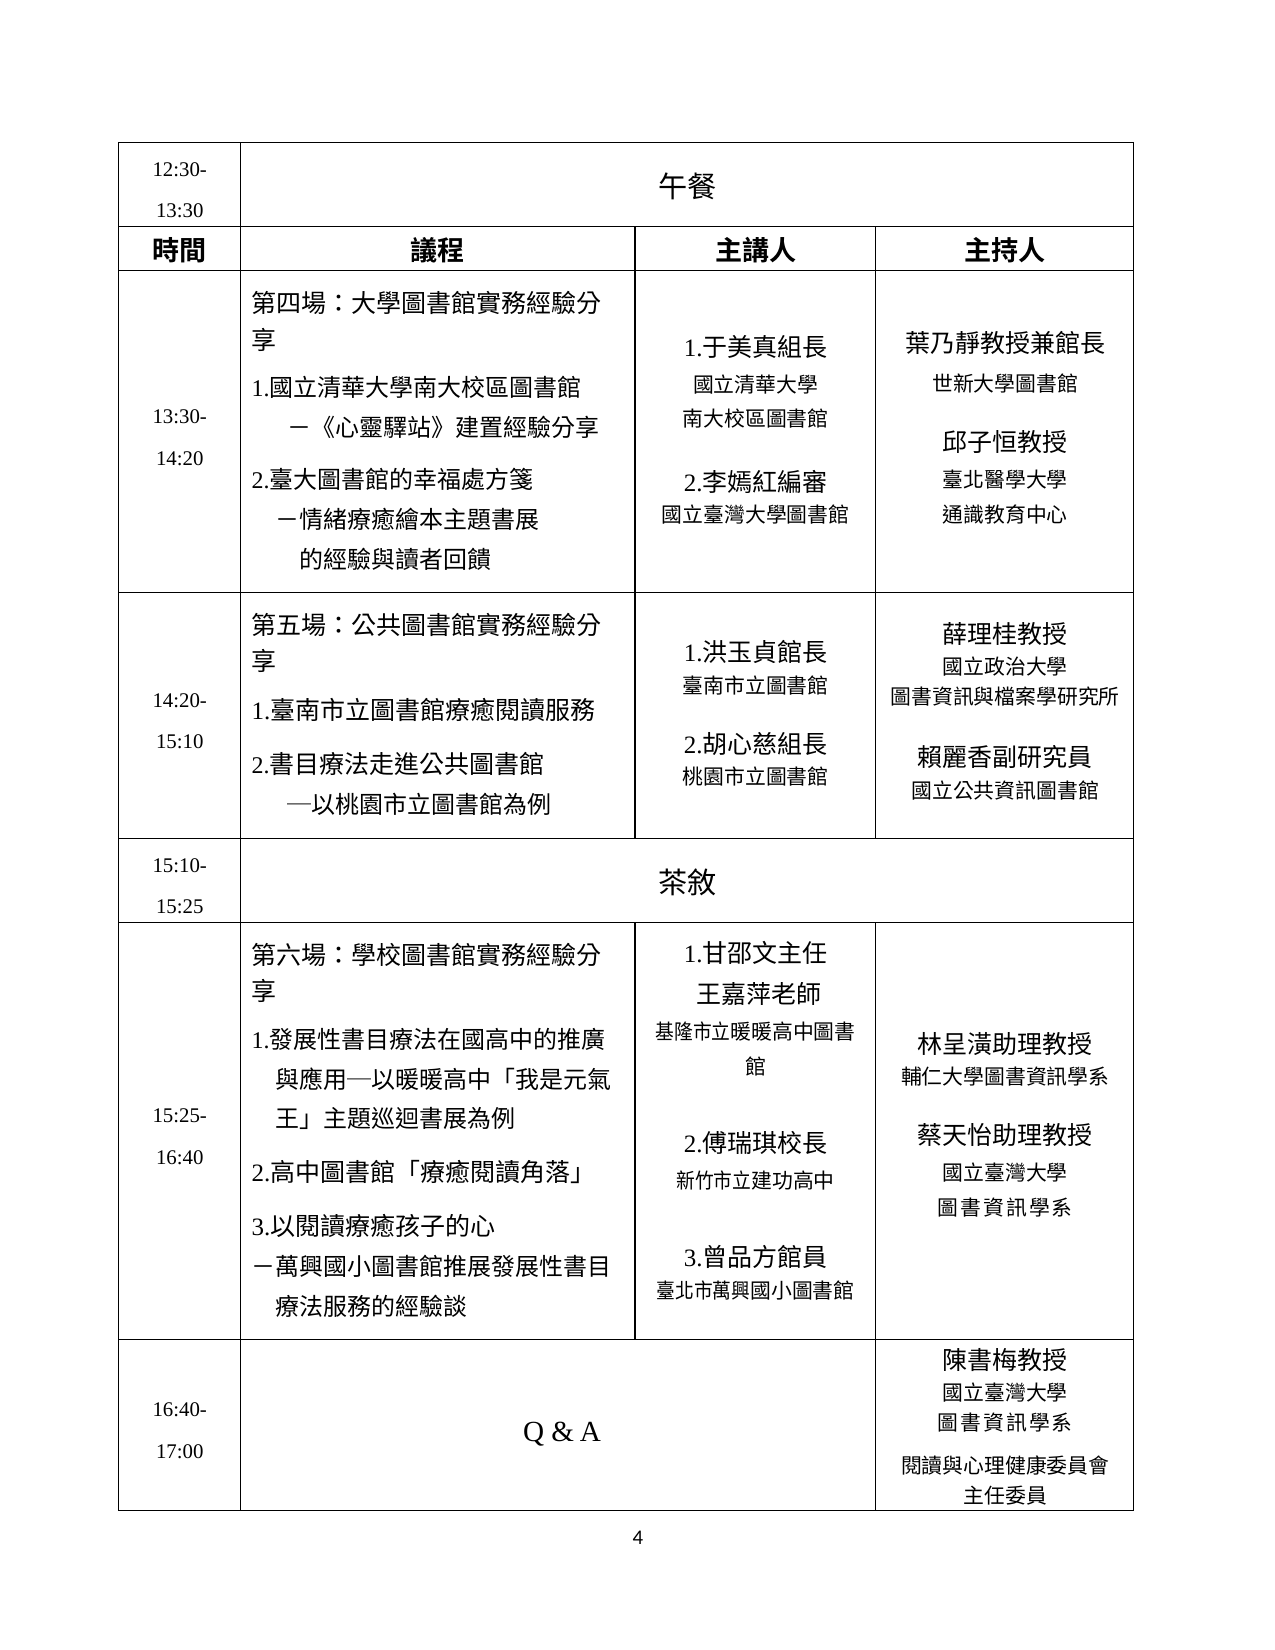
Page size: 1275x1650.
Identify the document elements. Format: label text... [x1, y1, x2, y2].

table_cell 陳書梅教授 國立臺灣大學 圖書資訊學系 閱讀與心理健康委員會 主任委員 [876, 1340, 1133, 1510]
table_cell 1.洪玉貞館長 臺南市立圖書館 2.胡心慈組長 桃園市立圖書館 [636, 593, 875, 838]
table_cell 第四場：大學圖書館實務經驗分享 1.國立清華大學南大校區圖書館 －《心靈驛站》建置經驗分享 2.臺大圖書館的幸福處方箋 －情緒療癒繪本主題書展 的經驗與讀者回饋 [241, 271, 634, 592]
table_cell 15:10-15:25 [119, 839, 240, 922]
table_cell 林呈潢助理教授 輔仁大學圖書資訊學系 蔡天怡助理教授 國立臺灣大學 圖書資訊學系 [876, 923, 1133, 1339]
table_cell 14:20-15:10 [119, 593, 240, 838]
table_cell 午餐 [241, 143, 1133, 226]
table_cell 1.甘邵文主任 王嘉萍老師 基隆市立暖暖高中圖書館 2.傅瑞琪校長 新竹市立建功高中 3.曾品方館員 臺北市萬興國小圖書館 [636, 923, 875, 1339]
table_cell 13:30-14:20 [119, 271, 240, 592]
table_cell Q & A [241, 1340, 875, 1510]
table_cell 第六場：學校圖書館實務經驗分享 1.發展性書目療法在國高中的推廣 與應用─以暖暖高中「我是元氣 王」主題巡迴書展為例 2.高中圖書館「療癒閱讀角落」 3.以閱讀療癒孩子的心 －萬興國小圖書館推展發展性書目 療法服務的經驗談 [241, 923, 634, 1339]
table_cell 16:40-17:00 [119, 1340, 240, 1510]
table_cell 葉乃靜教授兼館長 世新大學圖書館 邱子恒教授 臺北醫學大學 通識教育中心 [876, 271, 1133, 592]
table_cell 時間 [119, 227, 240, 270]
table_cell 議程 [241, 227, 634, 270]
table_cell 主講人 [636, 227, 875, 270]
table_cell 1.于美真組長 國立清華大學 南大校區圖書館 2.李嫣紅編審 國立臺灣大學圖書館 [636, 271, 875, 592]
table_cell 12:30-13:30 [119, 143, 240, 226]
table_cell 薛理桂教授 國立政治大學 圖書資訊與檔案學研究所 賴麗香副研究員 國立公共資訊圖書館 [876, 593, 1133, 838]
table_cell 主持人 [876, 227, 1133, 270]
table_cell 第五場：公共圖書館實務經驗分享 1.臺南市立圖書館療癒閱讀服務 2.書目療法走進公共圖書館 ─以桃園市立圖書館為例 [241, 593, 634, 838]
table_cell 茶敘 [241, 839, 1133, 922]
table_cell 15:25-16:40 [119, 923, 240, 1339]
